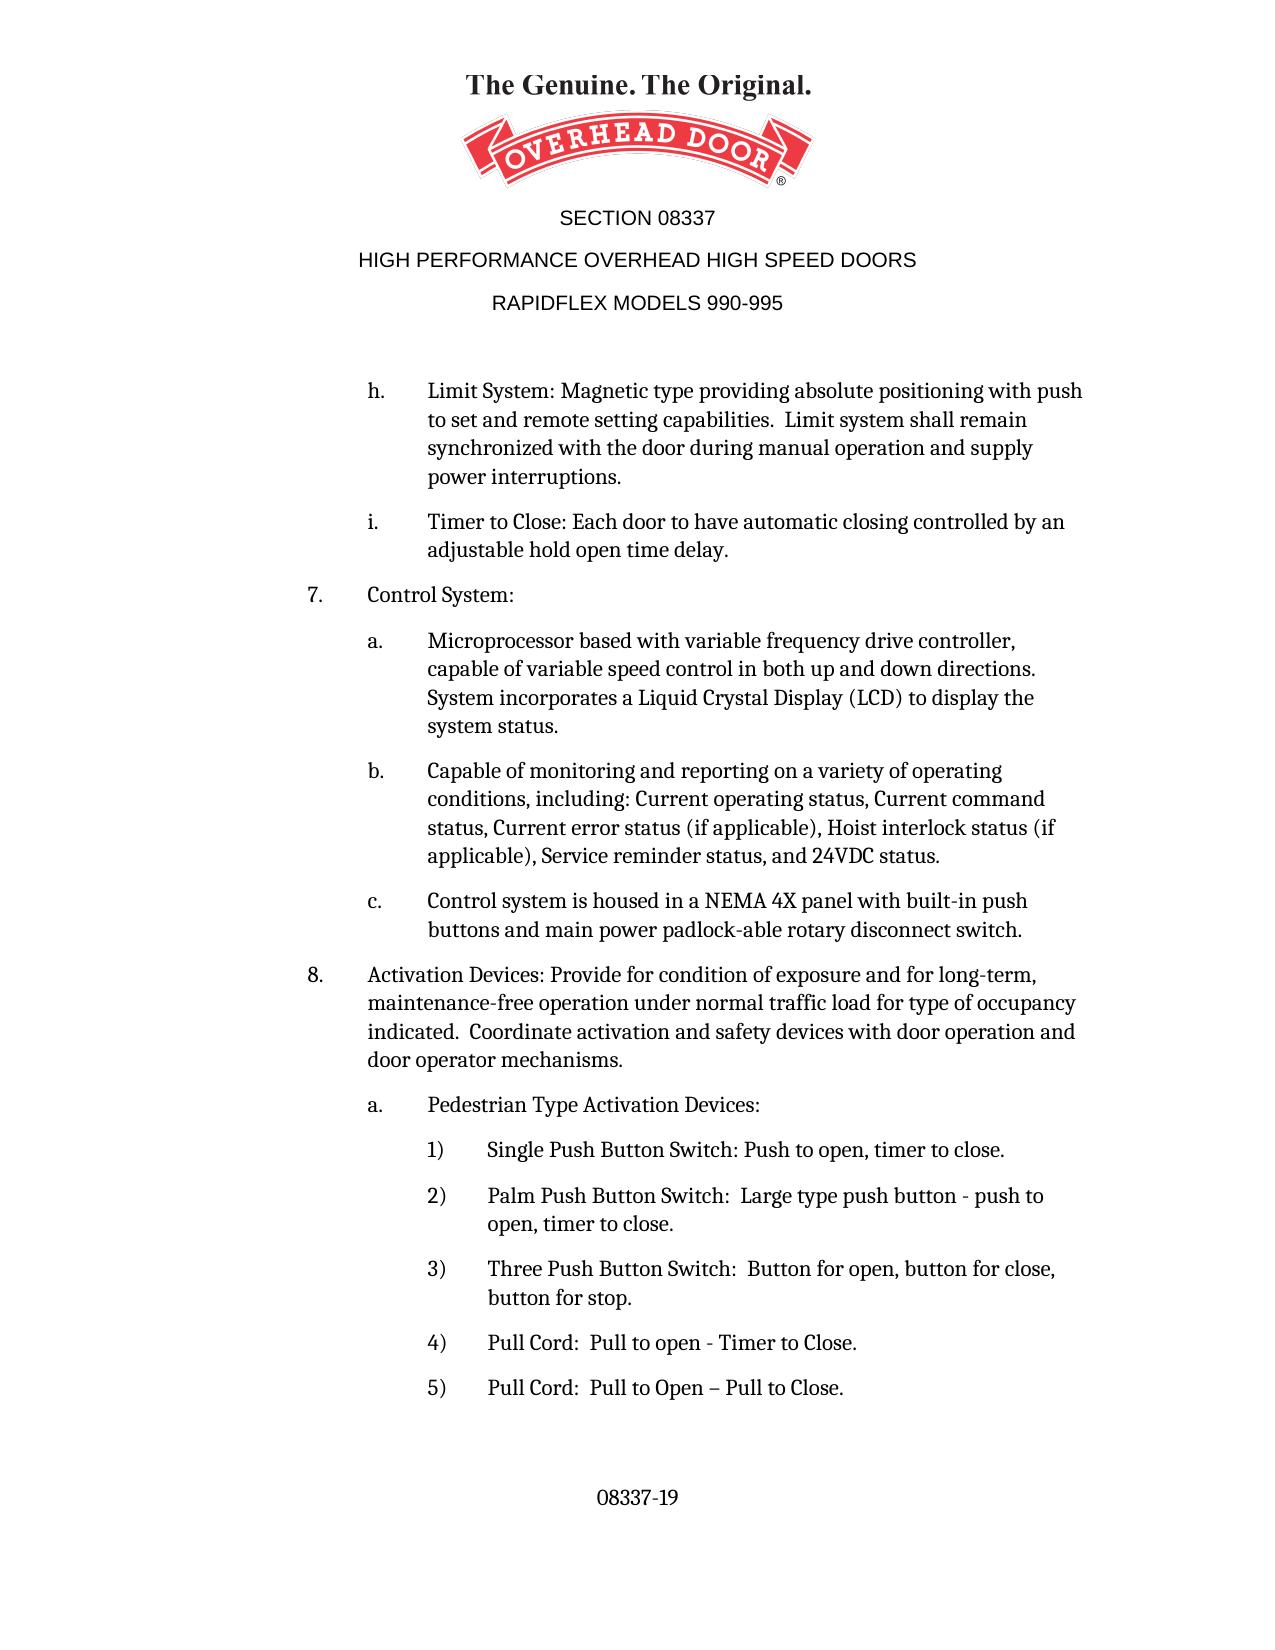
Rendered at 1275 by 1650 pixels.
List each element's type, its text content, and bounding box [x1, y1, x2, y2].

text Palm Push Button Switch: Large type push button - push to open, timer to close. [427, 1182, 1087, 1237]
text Microprocessor based with variable frequency drive controller, capable of variable speed control in both up and down directions. System incorporates a Liquid Crystal Display (LCD) to display the system status. [367, 627, 1087, 739]
text Pull Cord: Pull to open - Timer to Close. [427, 1329, 1087, 1356]
text Control System: [307, 582, 1087, 609]
text Three Push Button Switch: Button for open, button for close, button for stop. [427, 1256, 1087, 1311]
text Timer to Close: Each door to have automatic closing controlled by an adjustable hold open time delay. [367, 509, 1087, 563]
text Pedestrian Type Activation Devices: [367, 1092, 1087, 1118]
text Control system is housed in a NEMA 4X panel with built-in push buttons and main power padlock-able rotary disconnect switch. [367, 888, 1087, 943]
text Single Push Button Switch: Push to open, timer to close. [427, 1137, 1087, 1164]
text Activation Devices: Provide for condition of exposure and for long-term, maintenance-free operation under normal traffic load for type of occupancy indicated. Coordinate activation and safety devices with door operation and door operator mechanisms. [307, 962, 1087, 1073]
text Pull Cord: Pull to Open – Pull to Close. [427, 1374, 1087, 1401]
text Limit System: Magnetic type providing absolute positioning with push to set and remote setting capabilities. Limit system shall remain synchronized with the door during manual operation and supply power interruptions. [367, 378, 1087, 490]
picture [461, 75, 814, 188]
text Capable of monitoring and reporting on a variety of operating conditions, including: Current operating status, Current command status, Current error status (if applicable), Hoist interlock status (if applicable), Service reminder status, and 24VDC status. [367, 758, 1087, 869]
